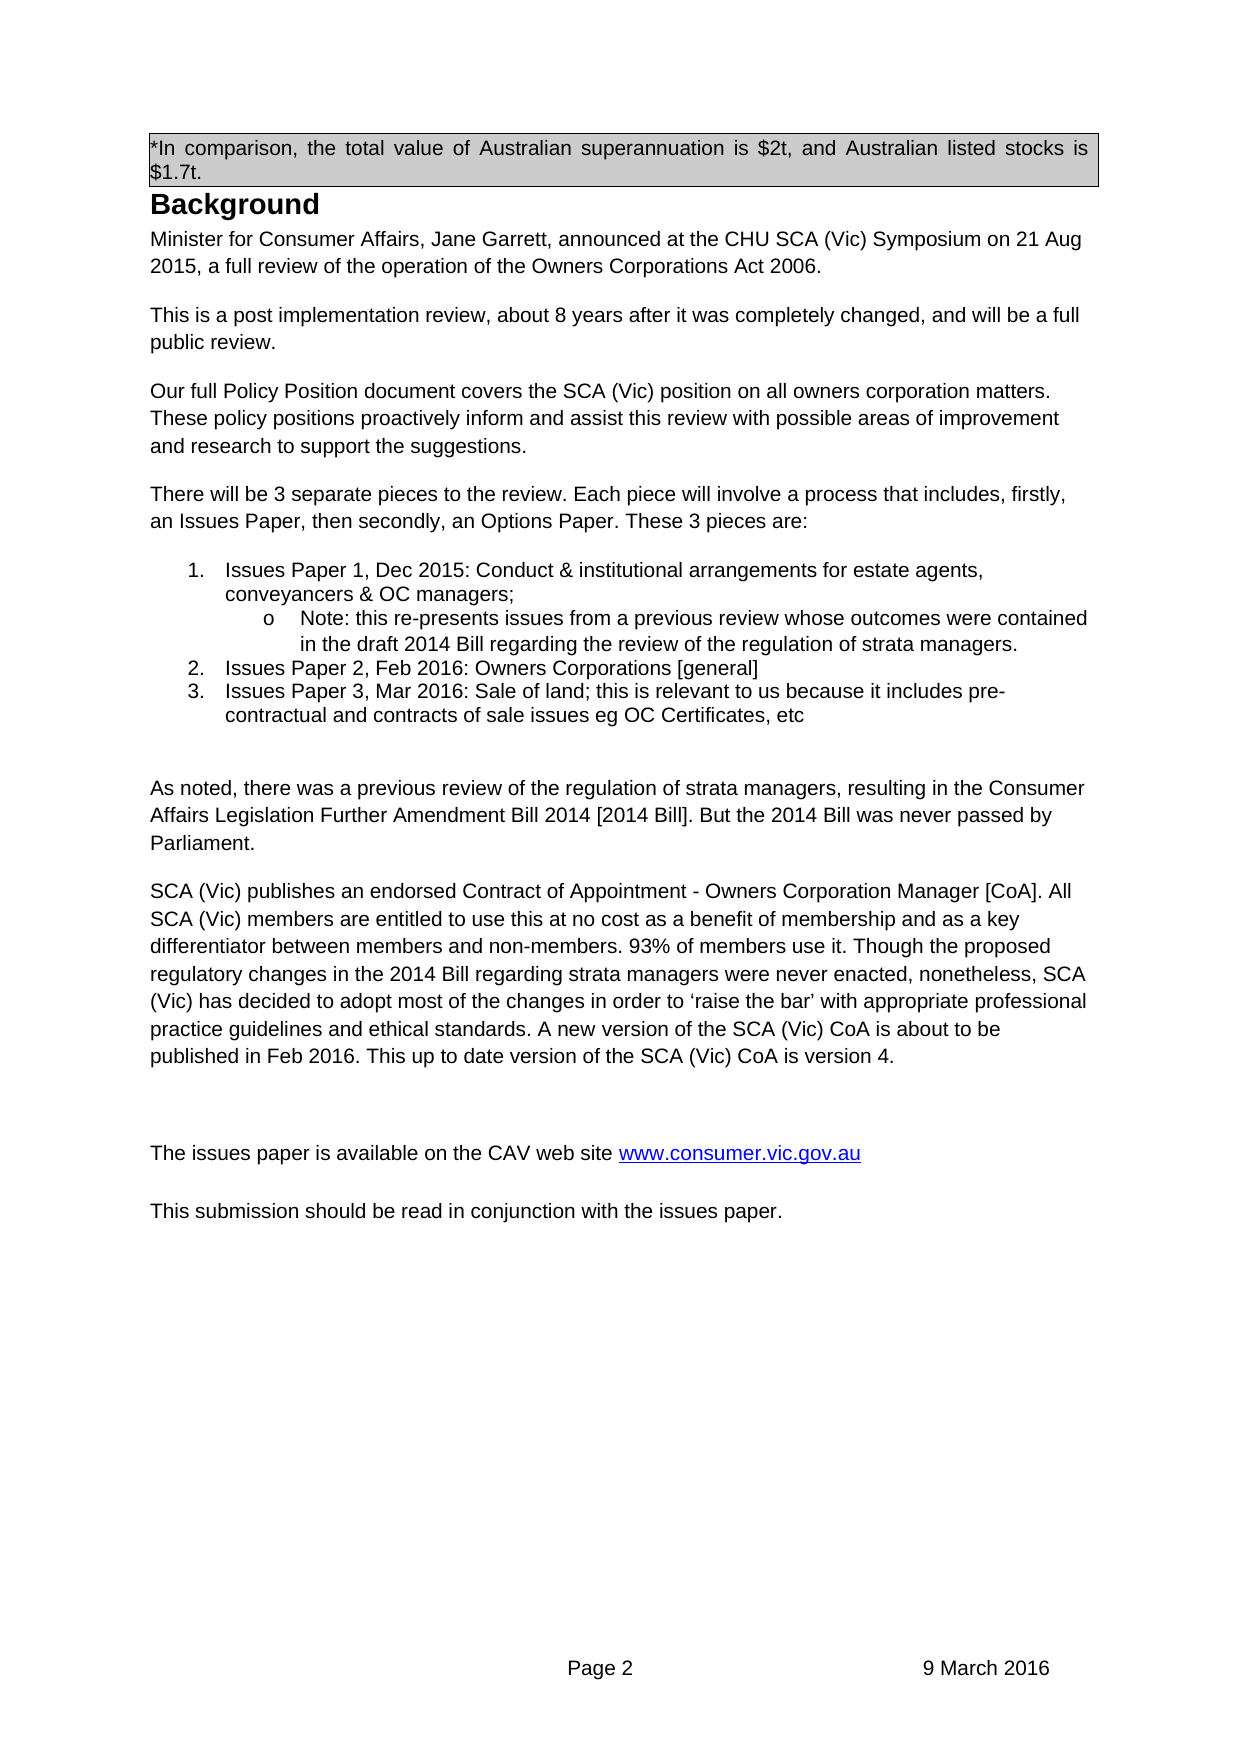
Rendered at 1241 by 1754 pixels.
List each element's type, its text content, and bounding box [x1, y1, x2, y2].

text *In comparison, the total value of Australian superannuation is $2t, and Australian listed stocks is $1.7t. [150, 134, 1098, 186]
text There will be 3 separate pieces to the review. Each piece will involve a process that includes, firstly, an Issues Paper, then secondly, an Options Paper. These 3 pieces are: [150, 482, 1089, 533]
text The issues paper is available on the CAV web site www.consumer.vic.gov.au [150, 1141, 1090, 1193]
text This is a post implementation review, about 8 years after it was completely changed, and will be a full public review. [150, 303, 1090, 354]
list Issues Paper 3, Mar 2016: Sale of land; this is relevant to us because it includes pre-contractual and contracts of sale issues eg OC Certificates, etc [187, 679, 1090, 727]
list Issues Paper 1, Dec 2015: Conduct & institutional arrangements for estate agents, conveyancers & OC managers; [187, 558, 1090, 606]
text SCA (Vic) publishes an endorsed Contract of Appointment - Owners Corporation Manager [CoA]. All SCA (Vic) members are entitled to use this at no cost as a benefit of membership and as a key differentiator between members and non-members. 93% of members use it. Though the proposed regulatory changes in the 2014 Bill regarding strata managers were never enacted, nonetheless, SCA (Vic) has decided to adopt most of the changes in order to ‘raise the bar’ with appropriate professional practice guidelines and ethical standards. A new version of the SCA (Vic) CoA is about to be published in Feb 2016. This up to date version of the SCA (Vic) CoA is version 4. [150, 879, 1090, 1068]
text As noted, there was a previous review of the regulation of strata managers, resulting in the Consumer Affairs Legislation Further Amendment Bill 2014 [2014 Bill]. But the 2014 Bill was never passed by Parliament. [150, 776, 1089, 854]
text Background [150, 187, 1089, 221]
text This submission should be read in conjunction with the issues paper. [150, 1199, 1090, 1223]
text Minister for Consumer Affairs, Jane Garrett, announced at the CHU SCA (Vic) Symposium on 21 Aug 2015, a full review of the operation of the Owners Corporations Act 2006. [150, 227, 1090, 278]
list Note: this re-presents issues from a previous review whose outcomes were contained in the draft 2014 Bill regarding the review of the regulation of strata managers. [262, 606, 1090, 655]
list Issues Paper 2, Feb 2016: Owners Corporations [general] [187, 655, 1090, 679]
text Our full Policy Position document covers the SCA (Vic) position on all owners corporation matters. These policy positions proactively inform and assist this review with possible areas of improvement and research to support the suggestions. [150, 378, 1090, 457]
